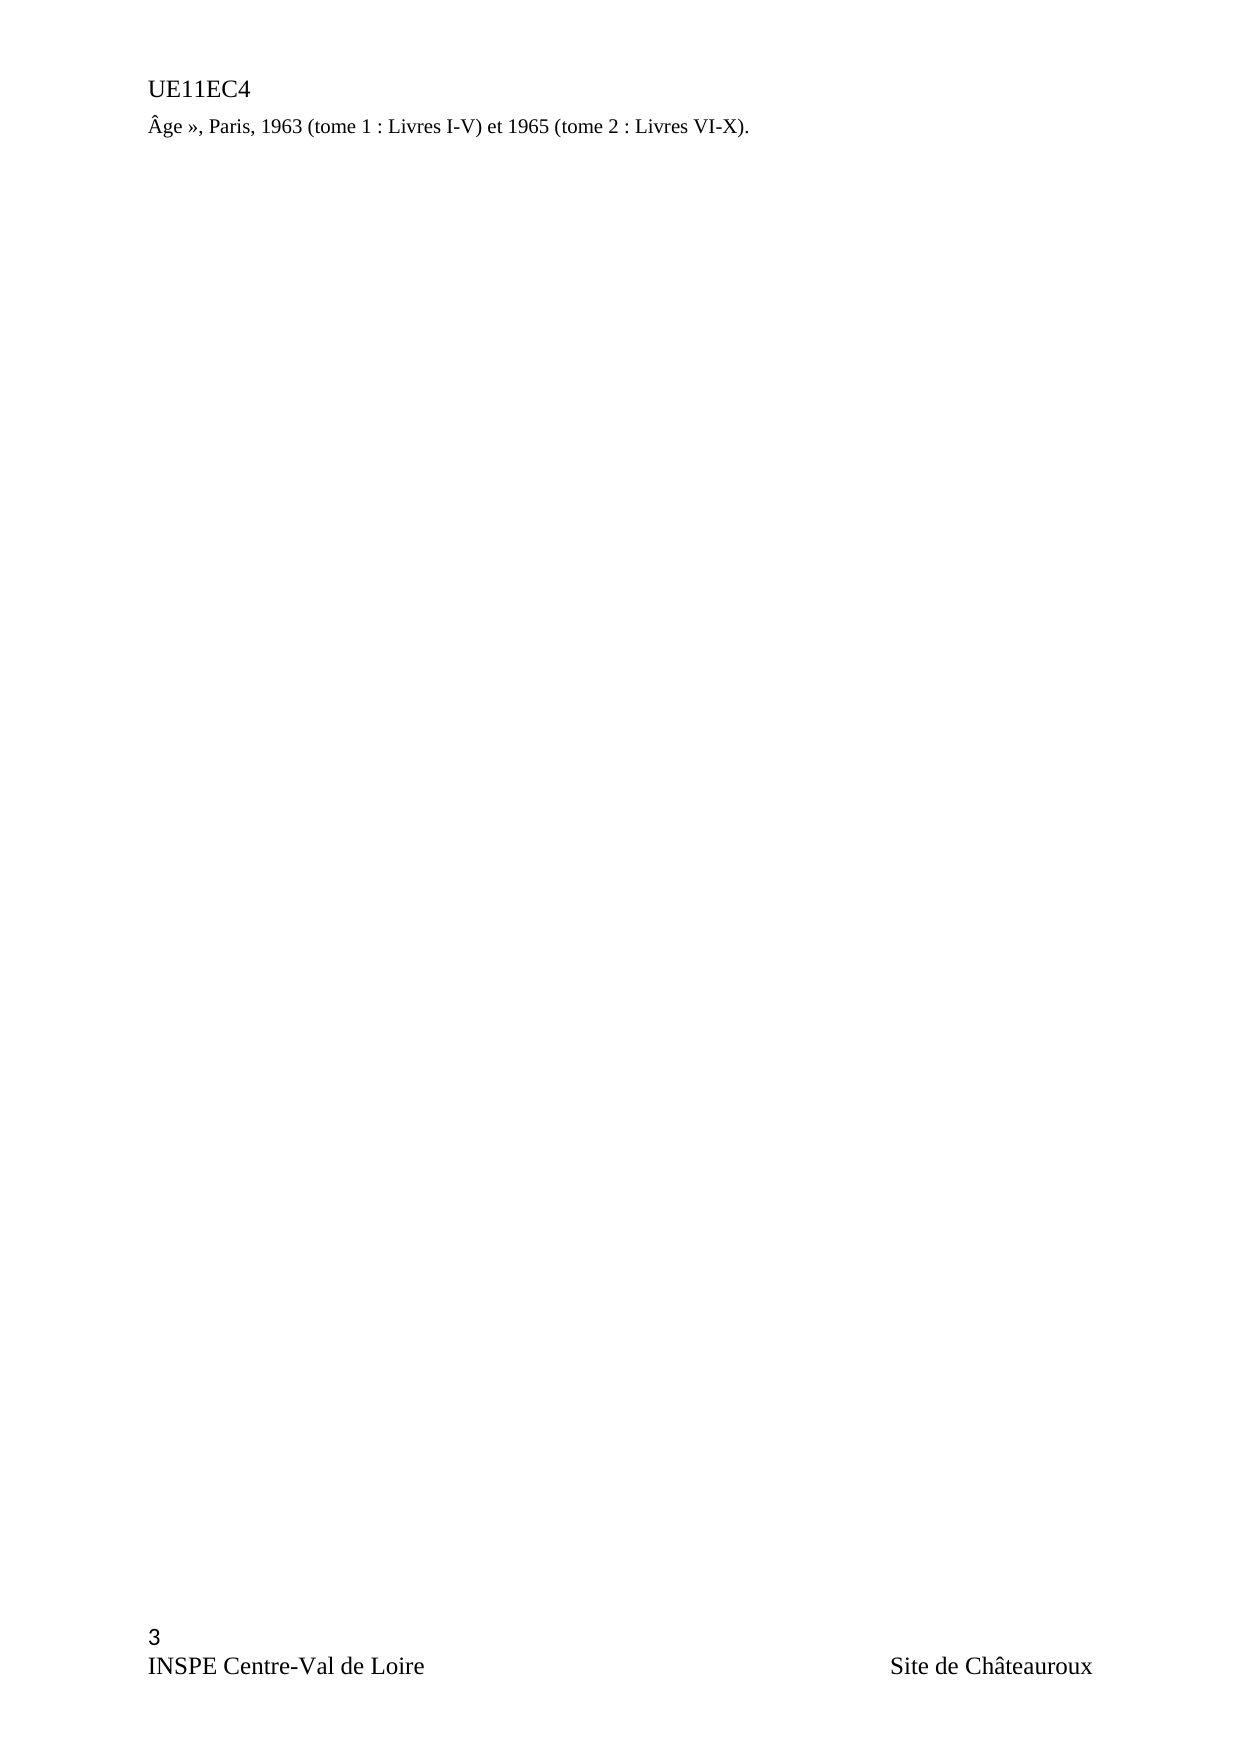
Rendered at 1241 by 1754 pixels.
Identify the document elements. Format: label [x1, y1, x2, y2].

text [148, 106, 1092, 140]
